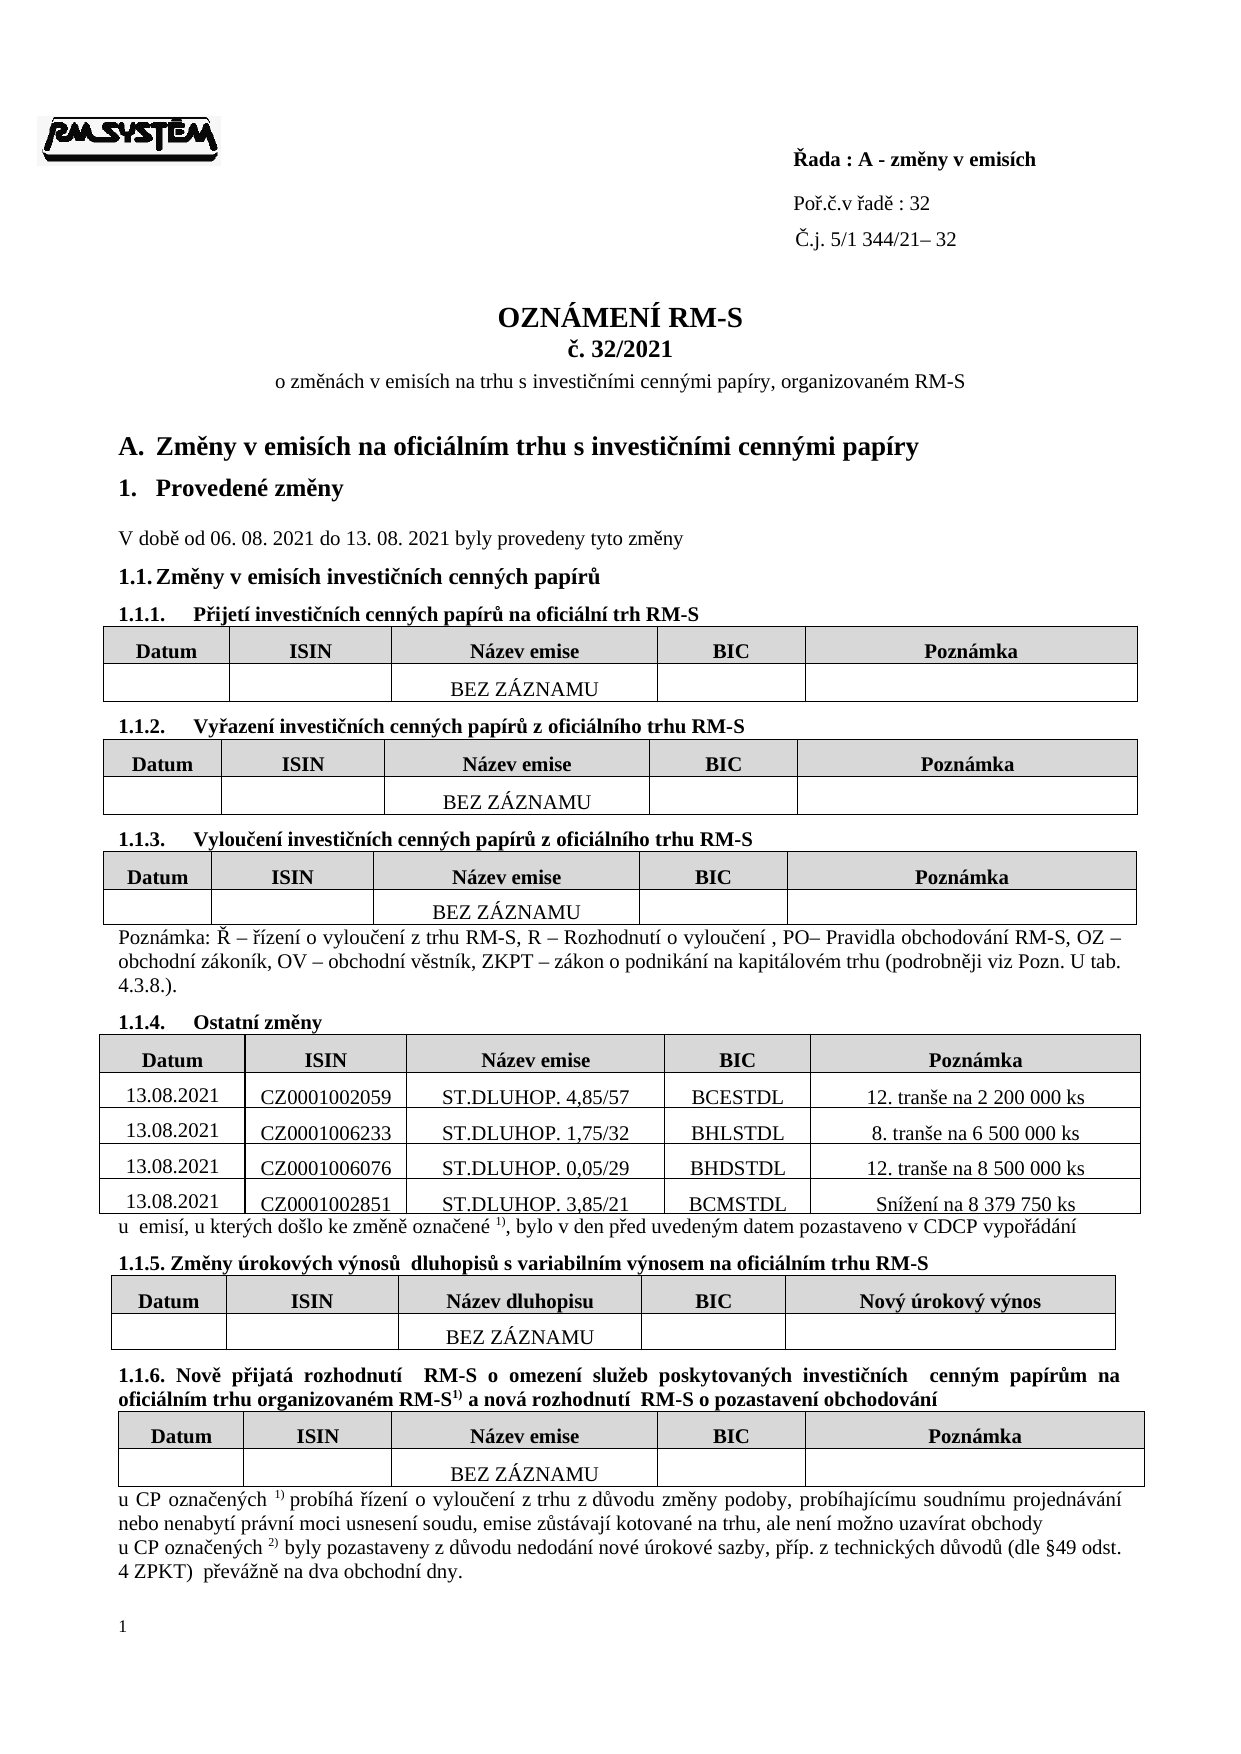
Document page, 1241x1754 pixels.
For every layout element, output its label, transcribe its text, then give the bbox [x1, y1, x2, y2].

table_header ISIN [227, 1276, 398, 1313]
subtitle Ostatní změny [118, 1010, 1122, 1034]
table_header Nový úrokový výnos [786, 1276, 1115, 1313]
table_header Název emise [374, 852, 639, 889]
text Poznámka: Ř – řízení o vyloučení z trhu RM-S, R – Rozhodnutí o vyloučení , PO– Pravidla obchodování RM-S, OZ – obchodní zákoník, OV – obchodní věstník, ZKPT – zákon o podnikání na kapitálovém trhu (podrobněji viz Pozn. U tab. 4.3.8.). [118, 925, 1122, 997]
table_cell BCESTDL [665, 1073, 810, 1107]
table_cell [244, 1449, 391, 1486]
table_cell BEZ ZÁZNAMU [399, 1314, 641, 1349]
table_header Poznámka [806, 1412, 1144, 1448]
picture [36, 116, 222, 166]
text V době od 06. 08. 2021 do 13. 08. 2021 byly provedeny tyto změny [118, 526, 1122, 550]
subtitle Provedené změny [118, 473, 1122, 502]
table_cell [786, 1314, 1115, 1349]
table_header Název emise [385, 740, 649, 776]
table_header Datum [104, 740, 221, 776]
text Řada : A - změny v emisích Poř.č.v řadě : 32 [15, 116, 1122, 215]
text u emisí, u kterých došlo ke změně označené 1), bylo v den před uvedeným datem pozastaveno v CDCP vypořádání [118, 1214, 1122, 1238]
table_header ISIN [222, 740, 384, 776]
table_header Datum [100, 1035, 244, 1072]
table_header BIC [658, 627, 805, 663]
table_cell [104, 890, 211, 924]
table_cell [788, 890, 1136, 924]
table_header Název dluhopisu [399, 1276, 641, 1313]
table_cell 13.08.2021 [100, 1108, 244, 1142]
table_cell ST.DLUHOP. 3,85/21 [407, 1179, 664, 1213]
table_cell CZ0001002059 [246, 1073, 406, 1107]
text u CP označených 1) probíhá řízení o vyloučení z trhu z důvodu změny podoby, probíhajícímu soudnímu projednávání nebo nenabytí právní moci usnesení soudu, emise zůstávají kotované na trhu, ale není možno uzavírat obchody [118, 1487, 1122, 1535]
subtitle Změny v emisích investičních cenných papírů [118, 563, 1122, 589]
table_header ISIN [246, 1035, 406, 1072]
table_header BIC [665, 1035, 810, 1072]
table_cell CZ0001006076 [246, 1144, 406, 1178]
table_cell CZ0001002851 [246, 1179, 406, 1213]
table_cell [798, 777, 1137, 814]
table_cell BEZ ZÁZNAMU [374, 890, 639, 924]
table_cell [212, 890, 373, 924]
table_header ISIN [212, 852, 373, 889]
table_cell BHDSTDL [665, 1144, 810, 1178]
table_header Datum [112, 1276, 226, 1313]
table_cell 12. tranše na 8 500 000 ks [811, 1144, 1140, 1178]
table_cell 8. tranše na 6 500 000 ks [811, 1108, 1140, 1142]
table_cell [222, 777, 384, 814]
subtitle Změny v emisích na oficiálním trhu s investičními cennými papíry [118, 430, 1122, 461]
table_cell 13.08.2021 [100, 1144, 244, 1178]
table_cell BEZ ZÁZNAMU [392, 664, 657, 701]
table_cell BEZ ZÁZNAMU [385, 777, 649, 814]
table_cell CZ0001006233 [246, 1108, 406, 1142]
subtitle č. 32/2021 [118, 334, 1122, 363]
table_header BIC [640, 852, 787, 889]
table_cell BCMSTDL [665, 1179, 810, 1213]
table_cell [640, 890, 787, 924]
table_header Poznámka [811, 1035, 1140, 1072]
table_cell ST.DLUHOP. 1,75/32 [407, 1108, 664, 1142]
subtitle Přijetí investičních cenných papírů na oficiální trh RM-S [118, 602, 1122, 626]
text Č.j. 5/1 344/21– 32 [118, 227, 1122, 251]
table_cell 13.08.2021 [100, 1073, 244, 1107]
table_cell [658, 664, 805, 701]
table_cell BHLSTDL [665, 1108, 810, 1142]
table_cell [806, 1449, 1144, 1486]
table_header Poznámka [798, 740, 1137, 776]
subtitle OZNÁMENÍ RM-S [118, 301, 1122, 334]
table_header Poznámka [788, 852, 1136, 889]
table_cell 13.08.2021 [100, 1179, 244, 1213]
table_cell [650, 777, 797, 814]
subtitle Vyřazení investičních cenných papírů z oficiálního trhu RM-S [118, 714, 1122, 738]
table_header BIC [650, 740, 797, 776]
table_cell [119, 1449, 243, 1486]
table_cell [104, 664, 229, 701]
table_cell [658, 1449, 805, 1486]
table_header Název emise [407, 1035, 664, 1072]
table_cell BEZ ZÁZNAMU [392, 1449, 657, 1486]
table_header BIC [658, 1412, 805, 1448]
table_header Datum [104, 852, 211, 889]
table_header Název emise [392, 627, 657, 663]
table_cell ST.DLUHOP. 0,05/29 [407, 1144, 664, 1178]
table_cell [806, 664, 1137, 701]
subtitle 1.1.6. Nově přijatá rozhodnutí RM-S o omezení služeb poskytovaných investičních cenným papírům na oficiálním trhu organizovaném RM-S1) a nová rozhodnutí RM-S o pozastavení obchodování [118, 1363, 1122, 1411]
table_cell 12. tranše na 2 200 000 ks [811, 1073, 1140, 1107]
table_cell Snížení na 8 379 750 ks [811, 1179, 1140, 1213]
table_cell ST.DLUHOP. 4,85/57 [407, 1073, 664, 1107]
table_cell [230, 664, 391, 701]
table_header Poznámka [806, 627, 1137, 663]
table_cell [642, 1314, 785, 1349]
text u CP označených 2) byly pozastaveny z důvodu nedodání nové úrokové sazby, příp. z technických důvodů (dle §49 odst. 4 ZPKT) převážně na dva obchodní dny. [118, 1535, 1122, 1583]
table_cell [227, 1314, 398, 1349]
text o změnách v emisích na trhu s investičními cennými papíry, organizovaném RM-S [118, 369, 1122, 417]
table_cell [104, 777, 221, 814]
table_cell [112, 1314, 226, 1349]
table_header BIC [642, 1276, 785, 1313]
table_header Název emise [392, 1412, 657, 1448]
table_header ISIN [230, 627, 391, 663]
table_header Datum [104, 627, 229, 663]
subtitle 1.1.5. Změny úrokových výnosů dluhopisů s variabilním výnosem na oficiálním trhu RM-S [118, 1251, 1122, 1275]
subtitle Vyloučení investičních cenných papírů z oficiálního trhu RM-S [118, 827, 1122, 851]
table_header Datum [119, 1412, 243, 1448]
table_header ISIN [244, 1412, 391, 1448]
